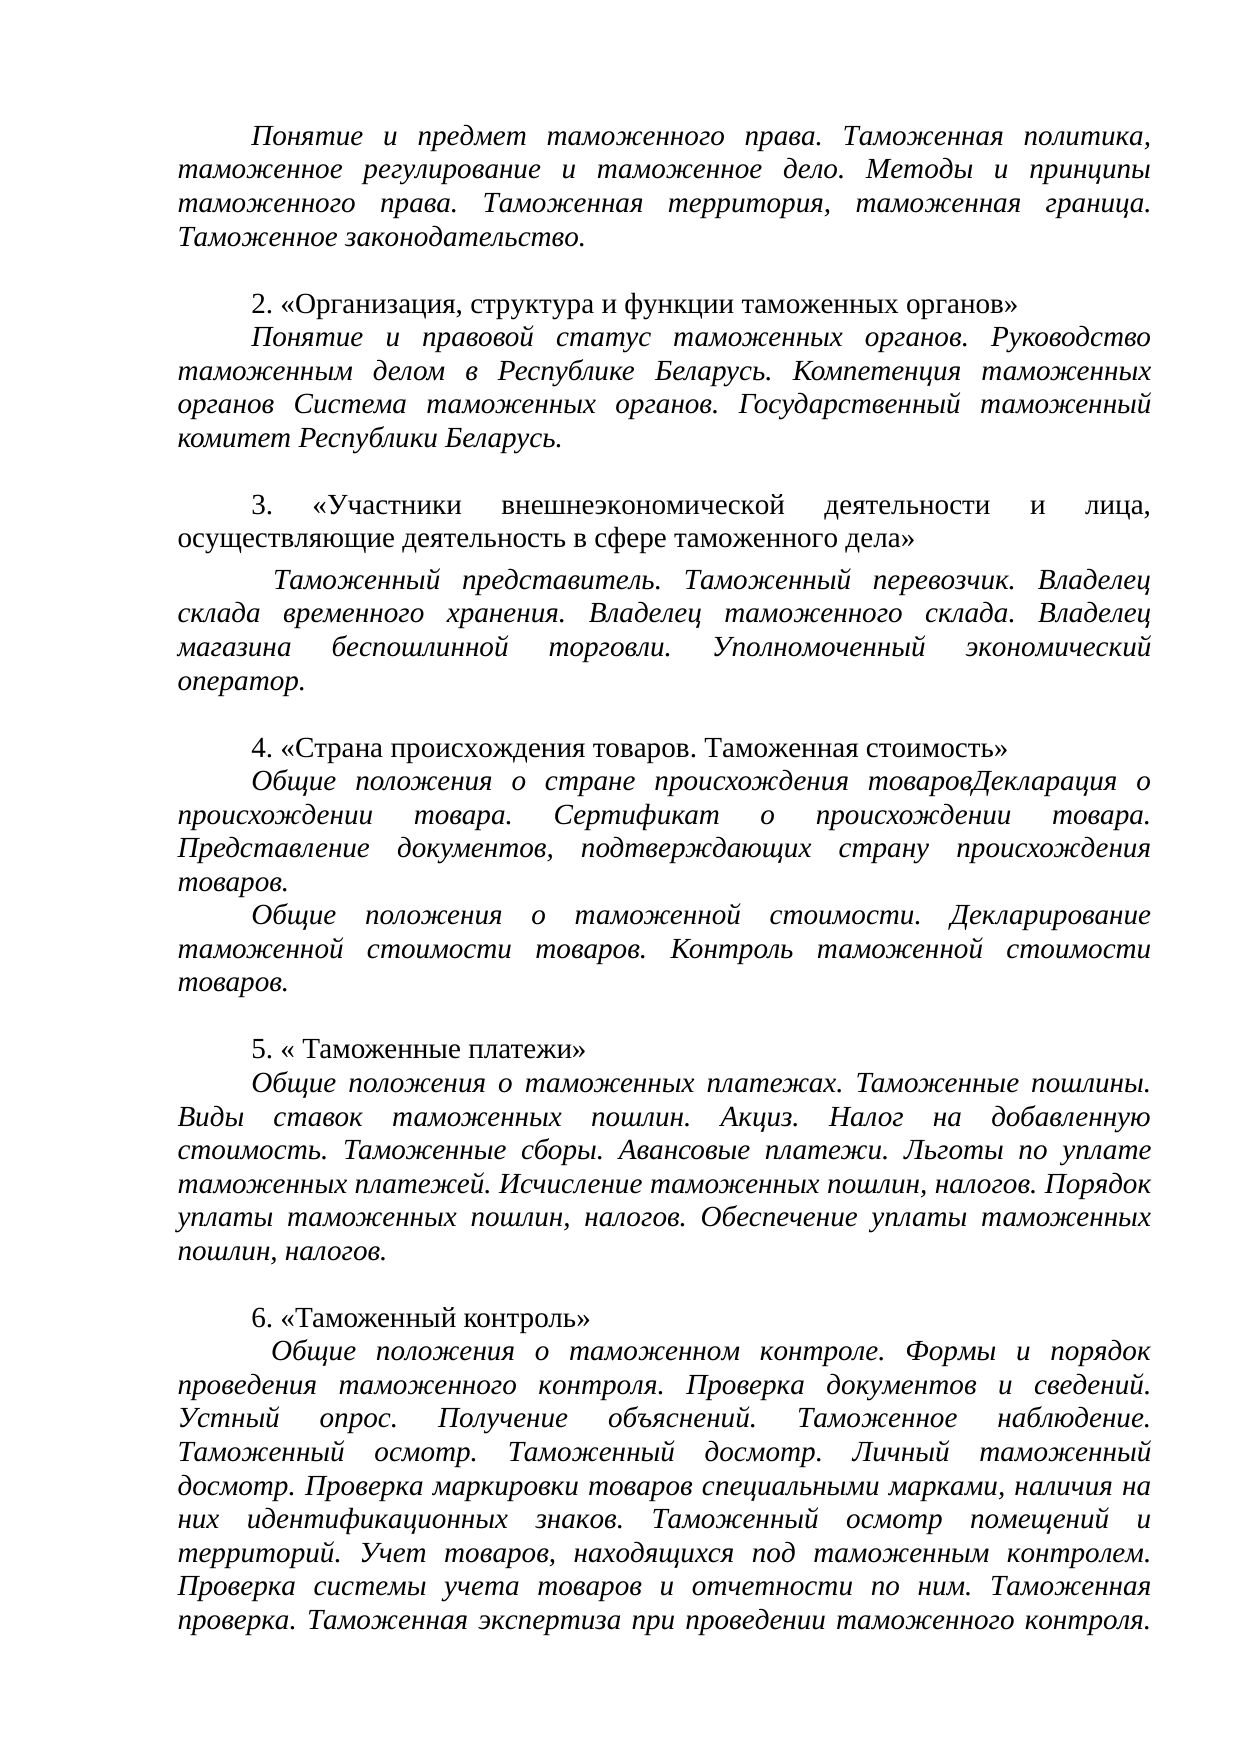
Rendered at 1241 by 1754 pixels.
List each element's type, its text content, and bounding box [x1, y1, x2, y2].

text 3. «Участники внешнеэкономической деятельности и лица, осуществляющие деятельность в сфере таможенного дела» [177, 487, 1152, 554]
text Таможенный представитель. Таможенный перевозчик. Владелец склада временного хранения. Владелец таможенного склада. Владелец магазина беспошлинной торговли. Уполномоченный экономический оператор. [177, 562, 1152, 696]
text Общие положения о таможенной стоимости. Декларирование таможенной стоимости товаров. Контроль таможенной стоимости товаров. [177, 897, 1152, 998]
text Понятие и правовой статус таможенных органов. Руководство таможенным делом в Республике Беларусь. Компетенция таможенных органов Система таможенных органов. Государственный таможенный комитет Республики Беларусь. [177, 319, 1152, 453]
text 2. «Организация, структура и функции таможенных органов» [177, 286, 1152, 319]
text 6. «Таможенный контроль» [177, 1300, 1152, 1333]
text Общие положения о стране происхождения товаровДекларация о происхождении товара. Сертификат о происхождении товара. Представление документов, подтверждающих страну происхождения товаров. [177, 763, 1152, 897]
text 5. « Таможенные платежи» [177, 1032, 1152, 1065]
text Общие положения о таможенных платежах. Таможенные пошлины. Виды ставок таможенных пошлин. Акциз. Налог на добавленную стоимость. Таможенные сборы. Авансовые платежи. Льготы по уплате таможенных платежей. Исчисление таможенных пошлин, налогов. Порядок уплаты таможенных пошлин, налогов. Обеспечение уплаты таможенных пошлин, налогов. [177, 1065, 1152, 1266]
text Понятие и предмет таможенного права. Таможенная политика, таможенное регулирование и таможенное дело. Методы и принципы таможенного права. Таможенная территория, таможенная граница. Таможенное законодательство. [177, 118, 1152, 252]
text 4. «Страна происхождения товаров. Таможенная стоимость» [177, 730, 1152, 763]
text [177, 1333, 1152, 1635]
